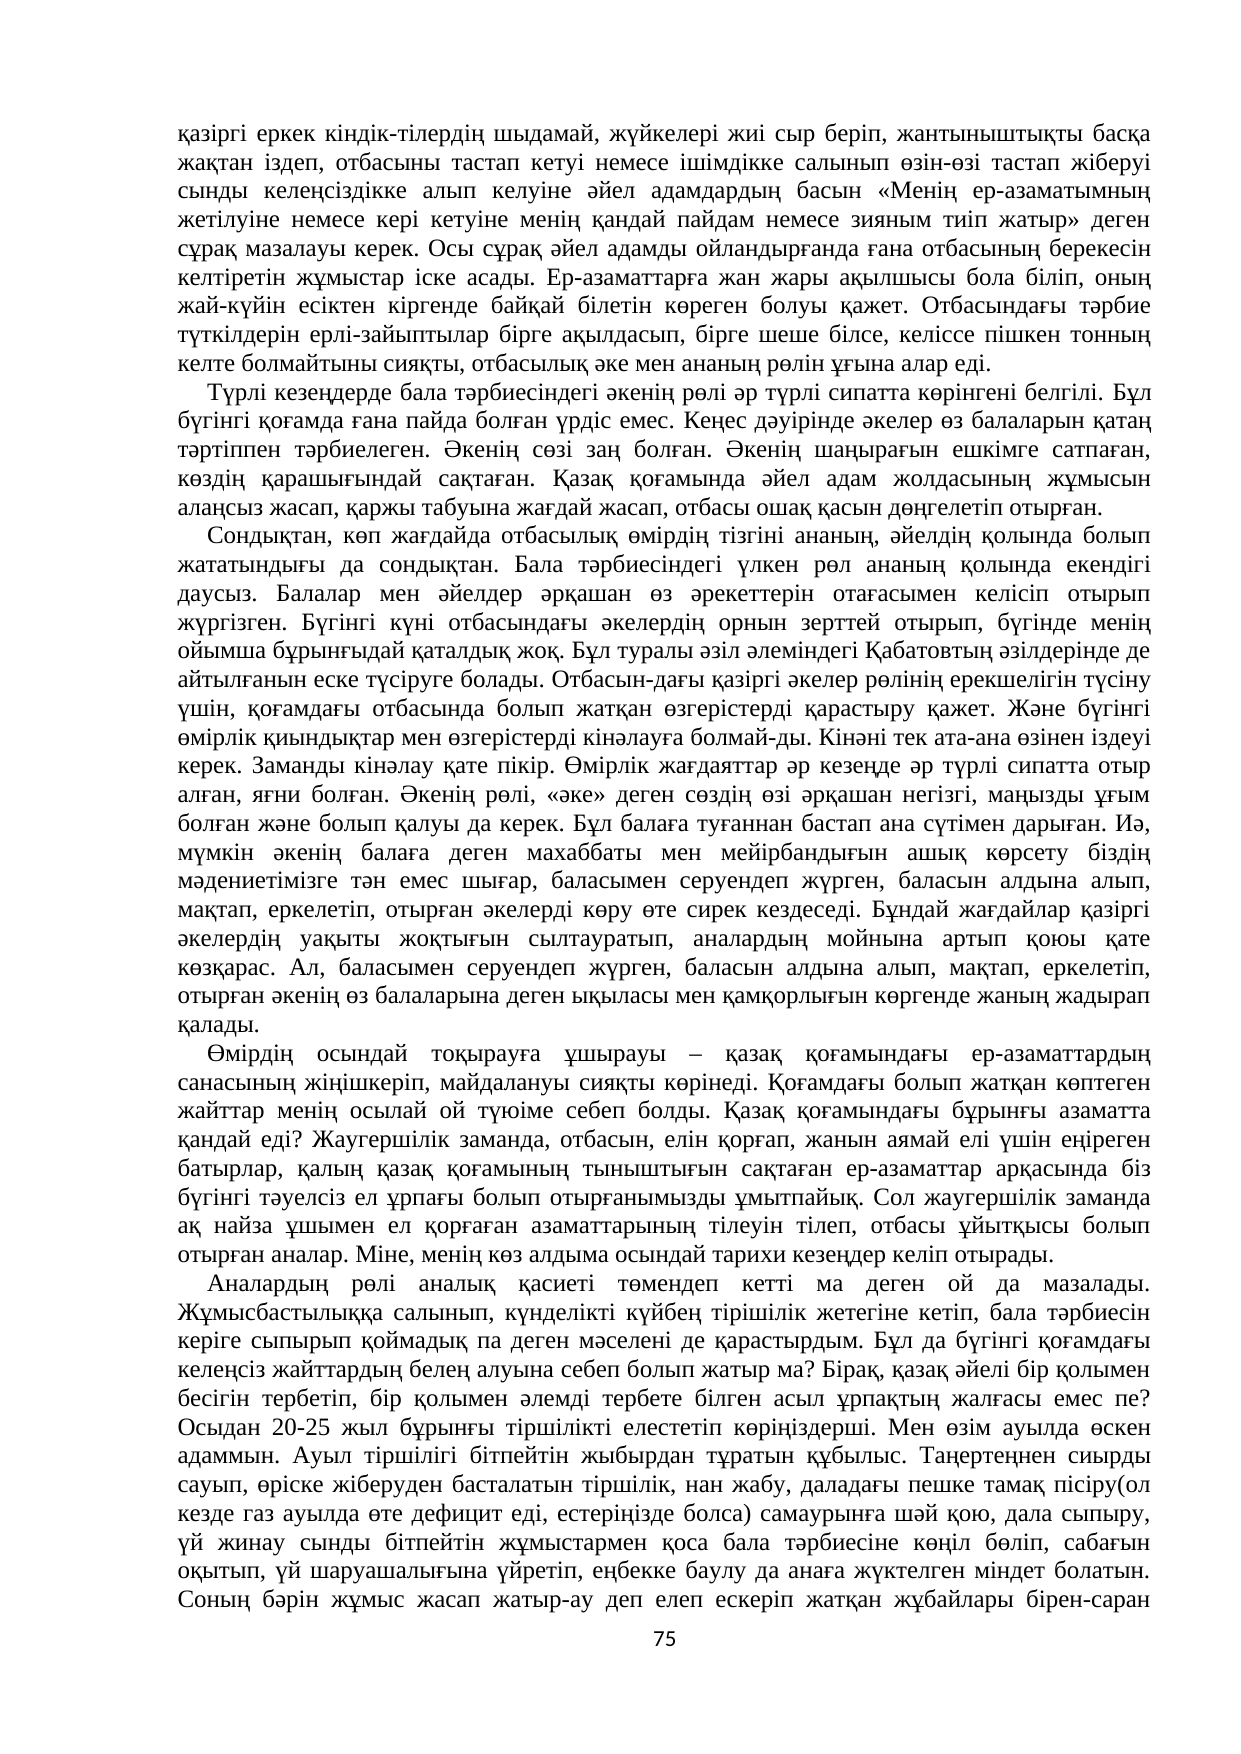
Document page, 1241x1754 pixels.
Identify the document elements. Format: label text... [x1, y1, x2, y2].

text Түрлі кезеңдерде бала тәрбиесіндегі әкенің рөлі әр түрлі сипатта көрінгені белгілі. Бұл бүгінгі қоғамда ғана пайда болған үрдіс емес. Кеңес дәуірінде әкелер өз балаларын қатаң тәртіппен тәрбиелеген. Әкенің сөзі заң болған. Әкенің шаңырағын ешкімге сатпаған, көздің қарашығындай сақтаған. Қазақ қоғамында әйел адам жолдасының жұмысын алаңсыз жасап, қаржы табуына жағдай жасап, отбасы ошақ қасын дөңгелетіп отырған. [177, 377, 1152, 521]
text Өмірдің осындай тоқырауға ұшырауы – қазақ қоғамындағы ер-азаматтардың санасының жіңішкеріп, майдалануы сияқты көрінеді. Қоғамдағы болып жатқан көптеген жайттар менің осылай ой түюіме себеп болды. Қазақ қоғамындағы бұрынғы азаматта қандай еді? Жаугершілік заманда, отбасын, елін қорғап, жанын аямай елі үшін еңіреген батырлар, қалың қазақ қоғамының тыныштығын сақтаған ер-азаматтар арқасында біз бүгінгі тәуелсіз ел ұрпағы болып отырғанымызды ұмытпайық. Сол жаугершілік заманда ақ найза ұшымен ел қорғаған азаматтарының тілеуін тілеп, отбасы ұйытқысы болып отырған аналар. Міне, менің көз алдыма осындай тарихи кезеңдер келіп отырады. [177, 1038, 1152, 1268]
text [177, 1268, 1152, 1613]
text Сондықтан, көп жағдайда отбасылық өмірдің тізгіні ананың, әйелдің қолында болып жататындығы да сондықтан. Бала тәрбиесіндегі үлкен рөл ананың қолында екендігі даусыз. Балалар мен әйелдер әрқашан өз әрекеттерін отағасымен келісіп отырып жүргізген. Бүгінгі күні отбасындағы әкелердің орнын зерттей отырып, бүгінде менің ойымша бұрынғыдай қаталдық жоқ. Бұл туралы әзіл әлеміндегі Қабатовтың әзілдерінде де айтылғанын еске түсіруге болады. Отбасын-дағы қазіргі әкелер рөлінің ерекшелігін түсіну үшін, қоғамдағы отбасында болып жатқан өзгерістерді қарастыру қажет. Және бүгінгі өмірлік қиындықтар мен өзгерістерді кінәлауға болмай-ды. Кінәні тек ата-ана өзінен іздеуі керек. Заманды кінәлау қате пікір. Өмірлік жағдаяттар әр кезеңде әр түрлі сипатта отыр алған, яғни болған. Әкенің рөлі, «әке» деген сөздің өзі әрқашан негізгі, маңызды ұғым болған және болып қалуы да керек. Бұл балаға туғаннан бастап ана сүтімен дарыған. Иә, мүмкін әкенің балаға деген махаббаты мен мейірбандығын ашық көрсету біздің мәдениетімізге тән емес шығар, баласымен серуендеп жүрген, баласын алдына алып, мақтап, еркелетіп, отырған әкелерді көру өте сирек кездеседі. Бұндай жағдайлар қазіргі әкелердің уақыты жоқтығын сылтауратып, аналардың мойнына артып қоюы қате көзқарас. Ал, баласымен серуендеп жүрген, баласын алдына алып, мақтап, еркелетіп, отырған әкенің өз балаларына деген ықыласы мен қамқорлығын көргенде жаның жадырап қалады. [177, 521, 1152, 1038]
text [177, 118, 1152, 377]
